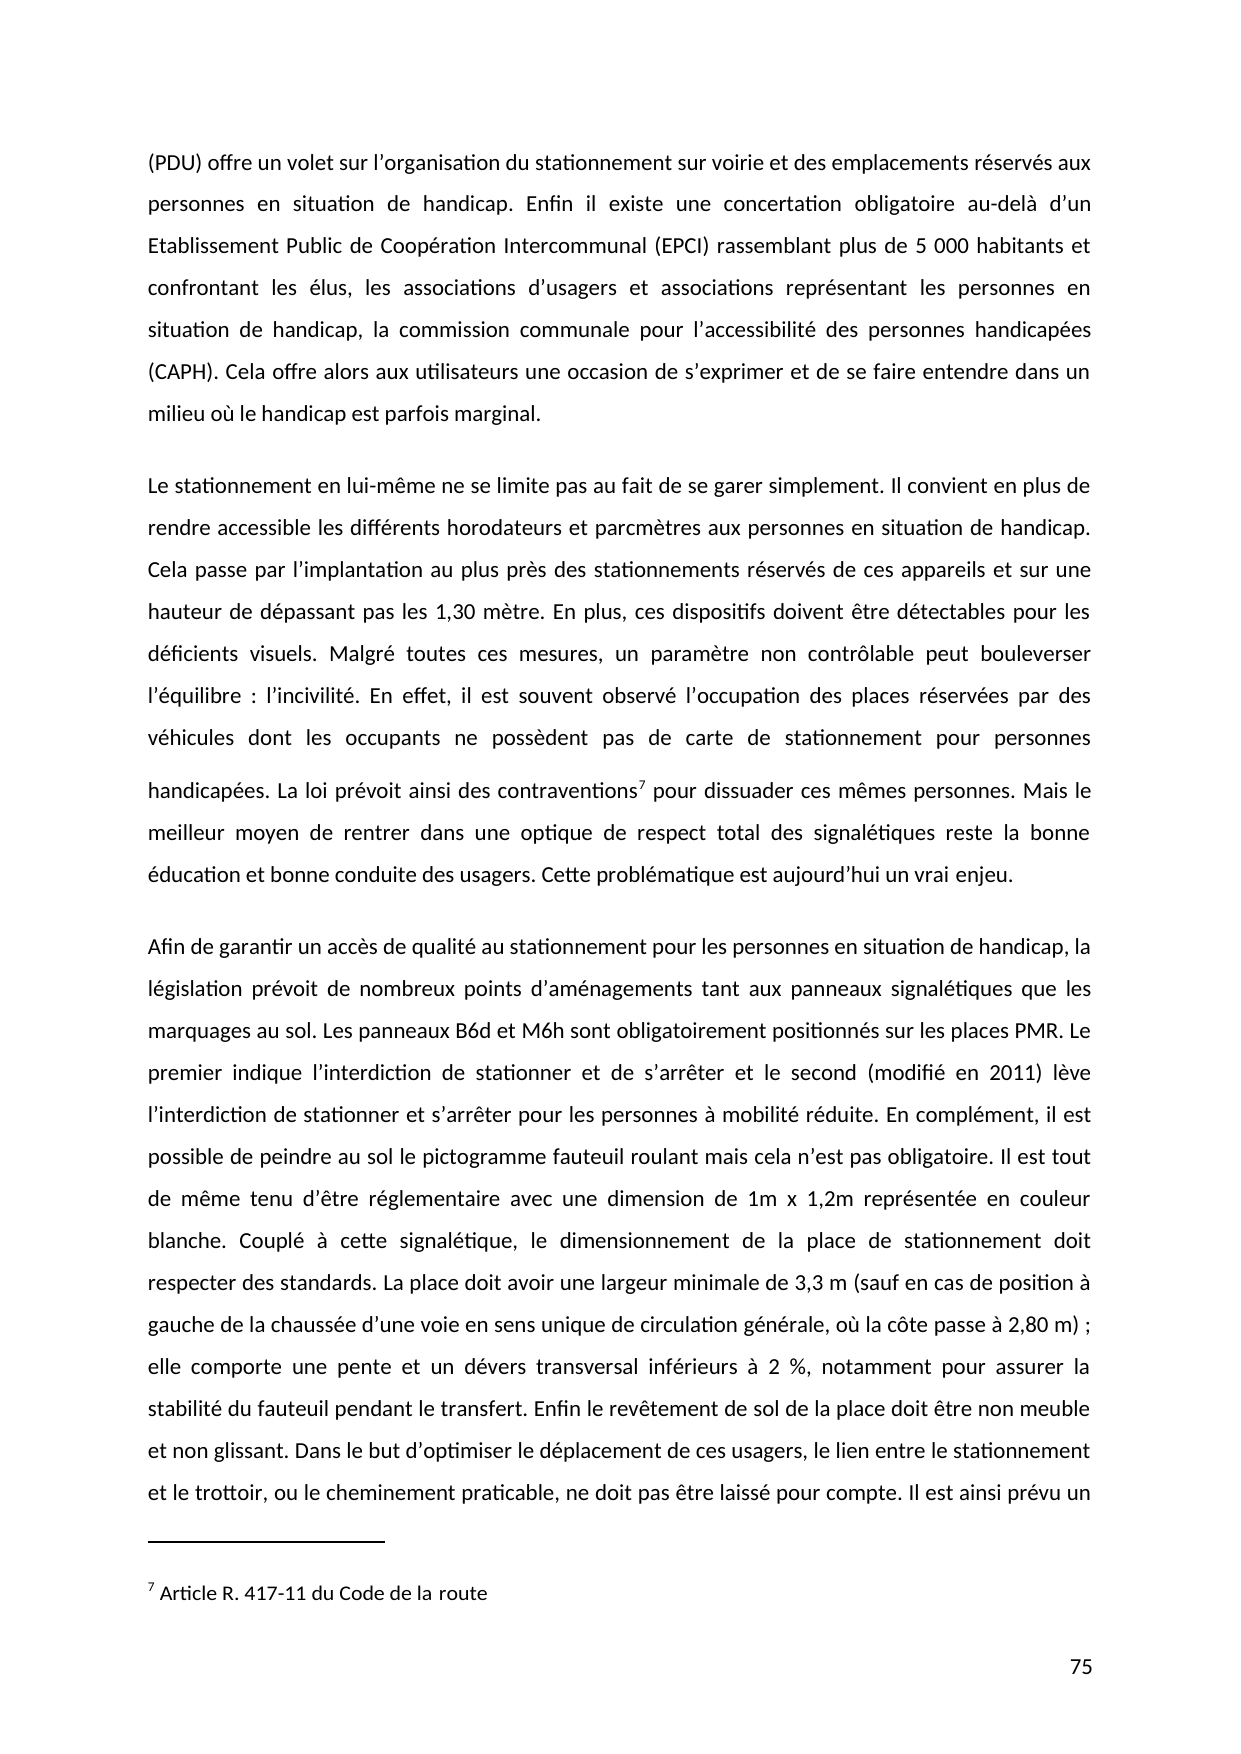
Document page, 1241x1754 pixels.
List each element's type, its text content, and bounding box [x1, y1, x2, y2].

text Le stationnement en lui-même ne se limite pas au fait de se garer simplement. Il convient en plus de rendre accessible les différents horodateurs et parcmètres aux personnes en situation de handicap. Cela passe par l’implantation au plus près des stationnements réservés de ces appareils et sur une hauteur de dépassant pas les 1,30 mètre. En plus, ces dispositifs doivent être détectables pour les déficients visuels. Malgré toutes ces mesures, un paramètre non contrôlable peut bouleverser l’équilibre : l’incivilité. En effet, il est souvent observé l’occupation des places réservées par des véhicules dont les occupants ne possèdent pas de carte de stationnement pour personnes handicapées. La loi prévoit ainsi des contraventions pour dissuader ces mêmes personnes. Mais le meilleur moyen de rentrer dans une optique de respect total des signalétiques reste la bonne éducation et bonne conduite des usagers. Cette problématique est aujourd’hui un vrai enjeu. [148, 471, 1093, 888]
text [148, 932, 1093, 1506]
text (PDU) offre un volet sur l’organisation du stationnement sur voirie et des emplacements réservés aux personnes en situation de handicap. Enfin il existe une concertation obligatoire au-delà d’un Etablissement Public de Coopération Intercommunal (EPCI) rassemblant plus de 5 000 habitants et confrontant les élus, les associations d’usagers et associations représentant les personnes en situation de handicap, la commission communale pour l’accessibilité des personnes handicapées (CAPH). Cela offre alors aux utilisateurs une occasion de s’exprimer et de se faire entendre dans un milieu où le handicap est parfois marginal. [148, 148, 1093, 427]
